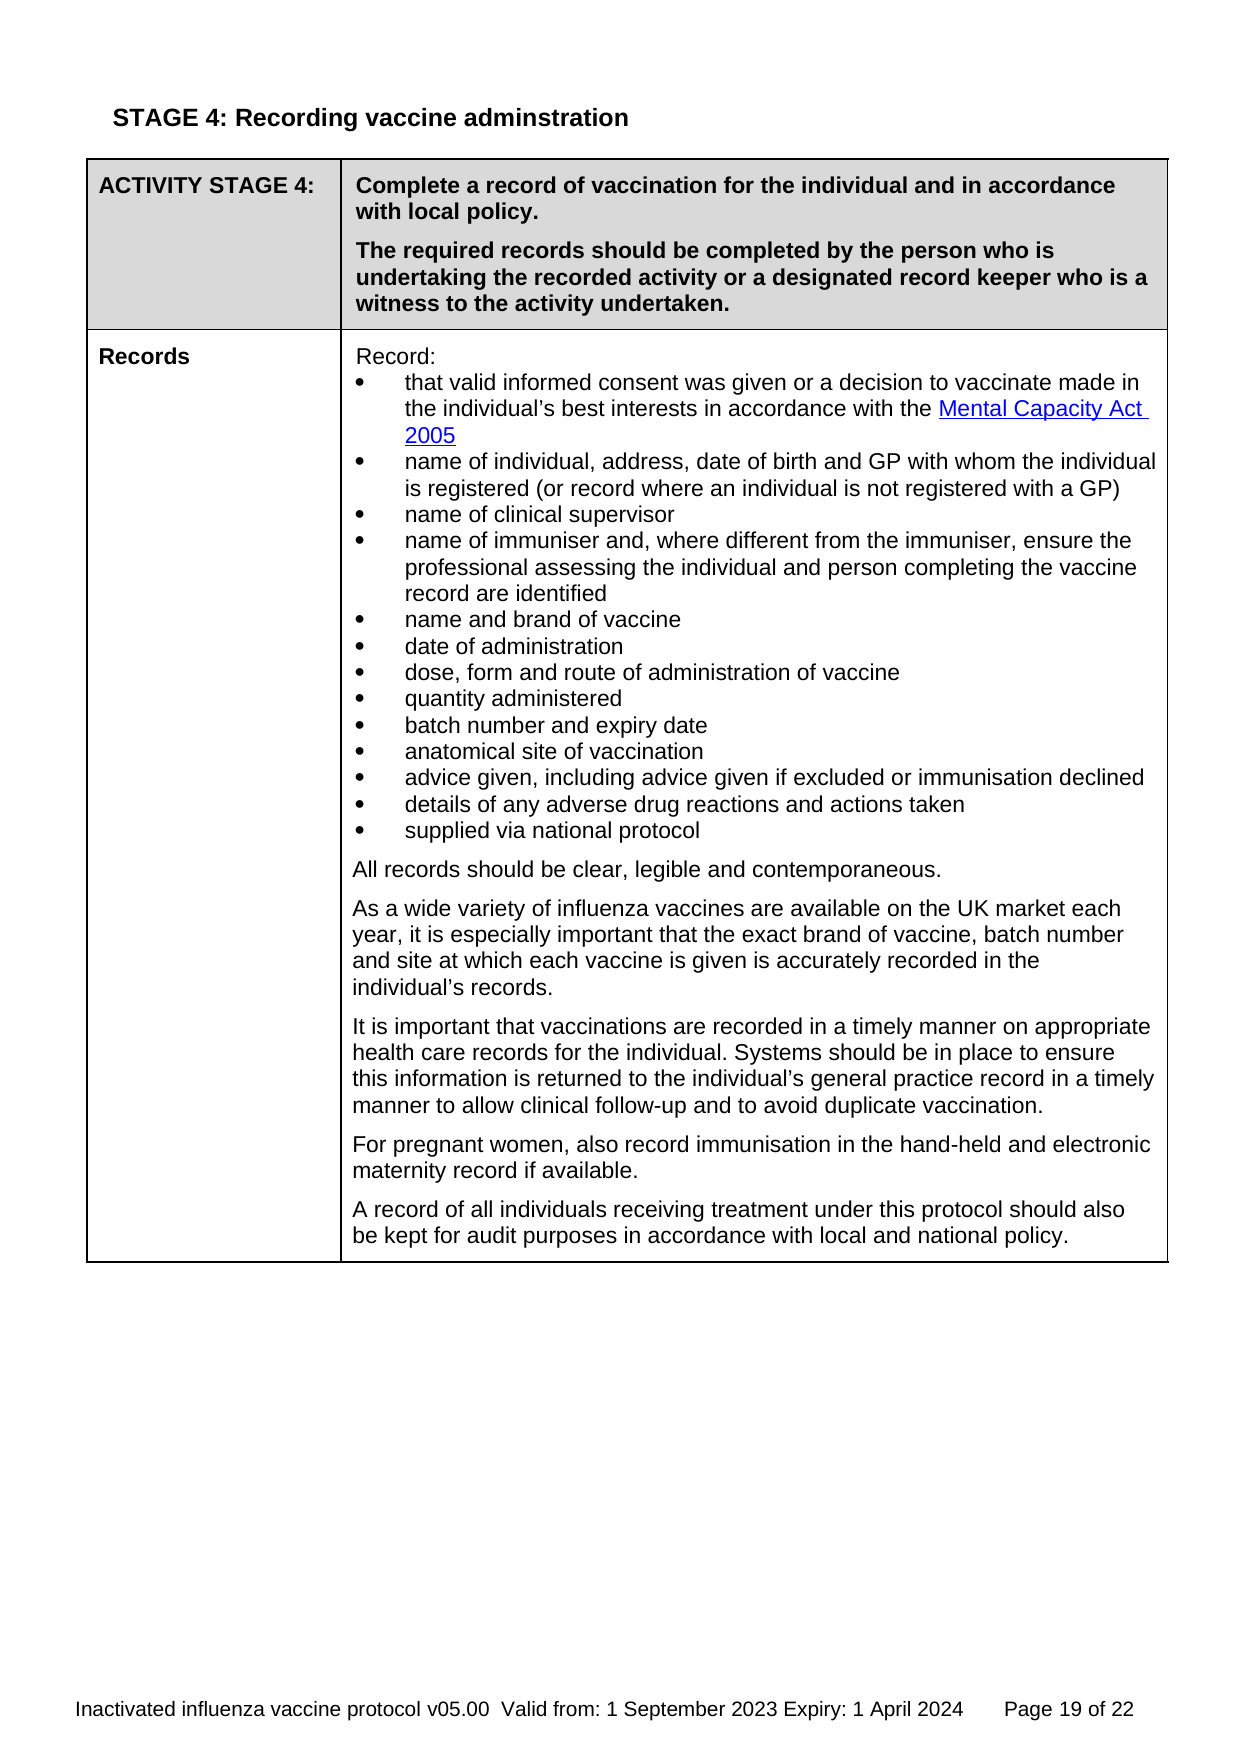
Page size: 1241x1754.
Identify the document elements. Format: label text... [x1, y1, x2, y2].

text STAGE 4: Recording vaccine adminstration [112, 103, 1165, 131]
table_cell Records [88, 330, 340, 1261]
table_cell Record: that valid informed consent was given or a decision to vaccinate made in the individual’s best interests in accordance with the Mental Capacity Act 2005 name of individual, address, date of birth and GP with whom the individual is registered (or record where an individual is not registered with a GP) name of clinical supervisor name of immuniser and, where different from the immuniser, ensure the professional assessing the individual and person completing the vaccine record are identified name and brand of vaccine date of administration dose, form and route of administration of vaccine quantity administered batch number and expiry date anatomical site of vaccination advice given, including advice given if excluded or immunisation declined details of any adverse drug reactions and actions taken supplied via national protocol All records should be clear, legible and contemporaneous. As a wide variety of influenza vaccines are available on the UK market each year, it is especially important that the exact brand of vaccine, batch number and site at which each vaccine is given is accurately recorded in the individual’s records. It is important that vaccinations are recorded in a timely manner on appropriate health care records for the individual. Systems should be in place to ensure this information is returned to the individual’s general practice record in a timely manner to allow clinical follow-up and to avoid duplicate vaccination. For pregnant women, also record immunisation in the hand-held and electronic maternity record if available. A record of all individuals receiving treatment under this protocol should also be kept for audit purposes in accordance with local and national policy. [342, 330, 1167, 1261]
table_header ACTIVITY STAGE 4: [88, 160, 340, 329]
table_header Complete a record of vaccination for the individual and in accordance with local policy. The required records should be completed by the person who is undertaking the recorded activity or a designated record keeper who is a witness to the activity undertaken. [342, 160, 1167, 329]
